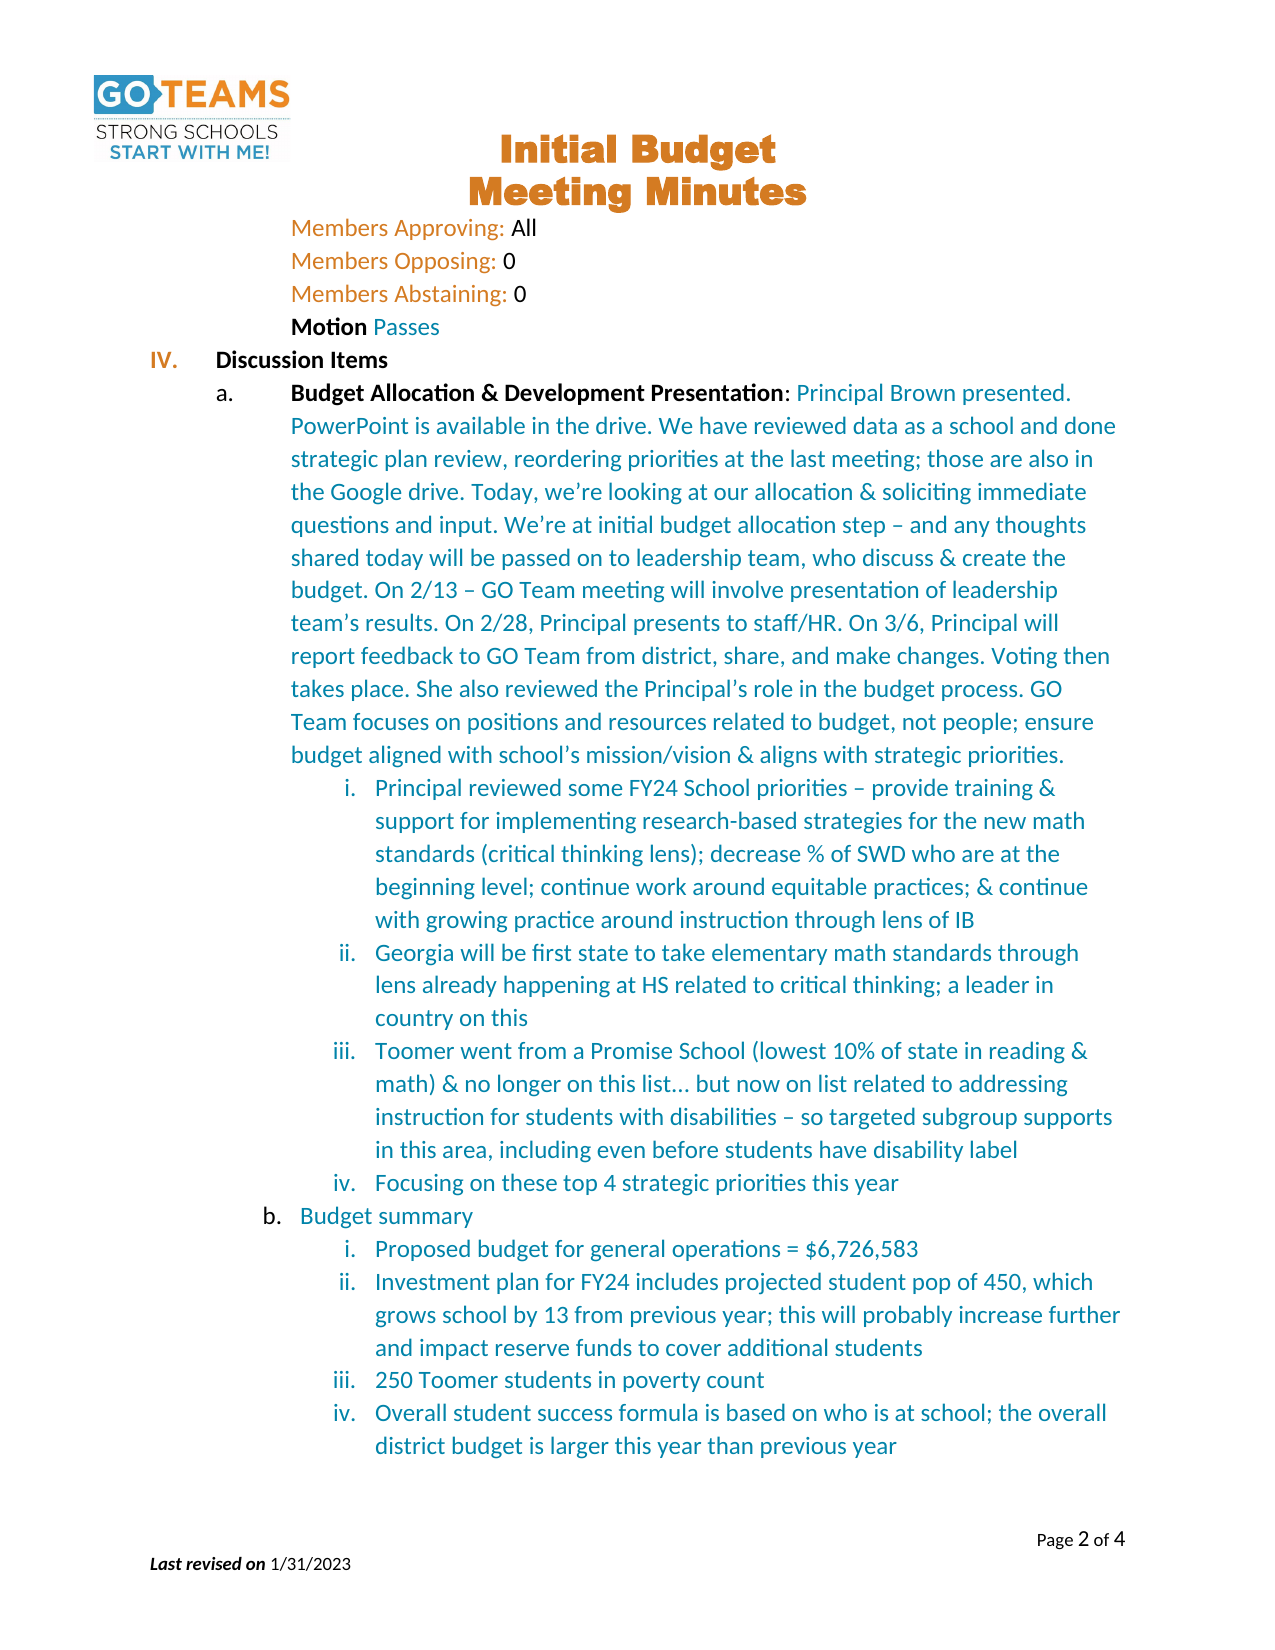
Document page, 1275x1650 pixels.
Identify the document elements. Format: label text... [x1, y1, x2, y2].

list Georgia will be first state to take elementary math standards through lens already happening at HS related to critical thinking; a leader in country on this [356, 937, 1125, 1033]
text Motion Passes [291, 311, 1125, 342]
list 250 Toomer students in poverty count [356, 1364, 1125, 1395]
picture [93, 75, 291, 162]
list Principal reviewed some FY24 School priorities – provide training & support for implementing research-based strategies for the new math standards (critical thinking lens); decrease % of SWD who are at the beginning level; continue work around equitable practices; & continue with growing practice around instruction through lens of IB [356, 772, 1125, 934]
list Overall student success formula is based on who is at school; the overall district budget is larger this year than previous year [356, 1397, 1125, 1461]
text Members Abstaining: 0 [291, 278, 1125, 309]
list Investment plan for FY24 includes projected student pop of 450, which grows school by 13 from previous year; this will probably increase further and impact reserve funds to cover additional students [356, 1266, 1125, 1362]
list Budget Allocation & Development Presentation: Principal Brown presented. PowerPoint is available in the drive. We have reviewed data as a school and done strategic plan review, reordering priorities at the last meeting; those are also in the Google drive. Today, we’re looking at our allocation & soliciting immediate questions and input. We’re at initial budget allocation step – and any thoughts shared today will be passed on to leadership team, who discuss & create the budget. On 2/13 – GO Team meeting will involve presentation of leadership team’s results. On 2/28, Principal presents to staff/HR. On 3/6, Principal will report feedback to GO Team from district, share, and make changes. Voting then takes place. She also reviewed the Principal’s role in the budget process. GO Team focuses on positions and resources related to budget, not people; ensure budget aligned with school’s mission/vision & aligns with strategic priorities. [216, 377, 1125, 770]
text Members Approving: All [291, 212, 1125, 243]
text Members Opposing: 0 [291, 245, 1125, 276]
list Toomer went from a Promise School (lowest 10% of state in reading & math) & no longer on this list... but now on list related to addressing instruction for students with disabilities – so targeted subgroup supports in this area, including even before students have disability label [356, 1035, 1125, 1165]
list Proposed budget for general operations = $6,726,583 [356, 1233, 1125, 1263]
list Discussion Items [150, 344, 1125, 375]
list Budget summary [262, 1200, 1125, 1231]
list Focusing on these top 4 strategic priorities this year [356, 1167, 1125, 1198]
